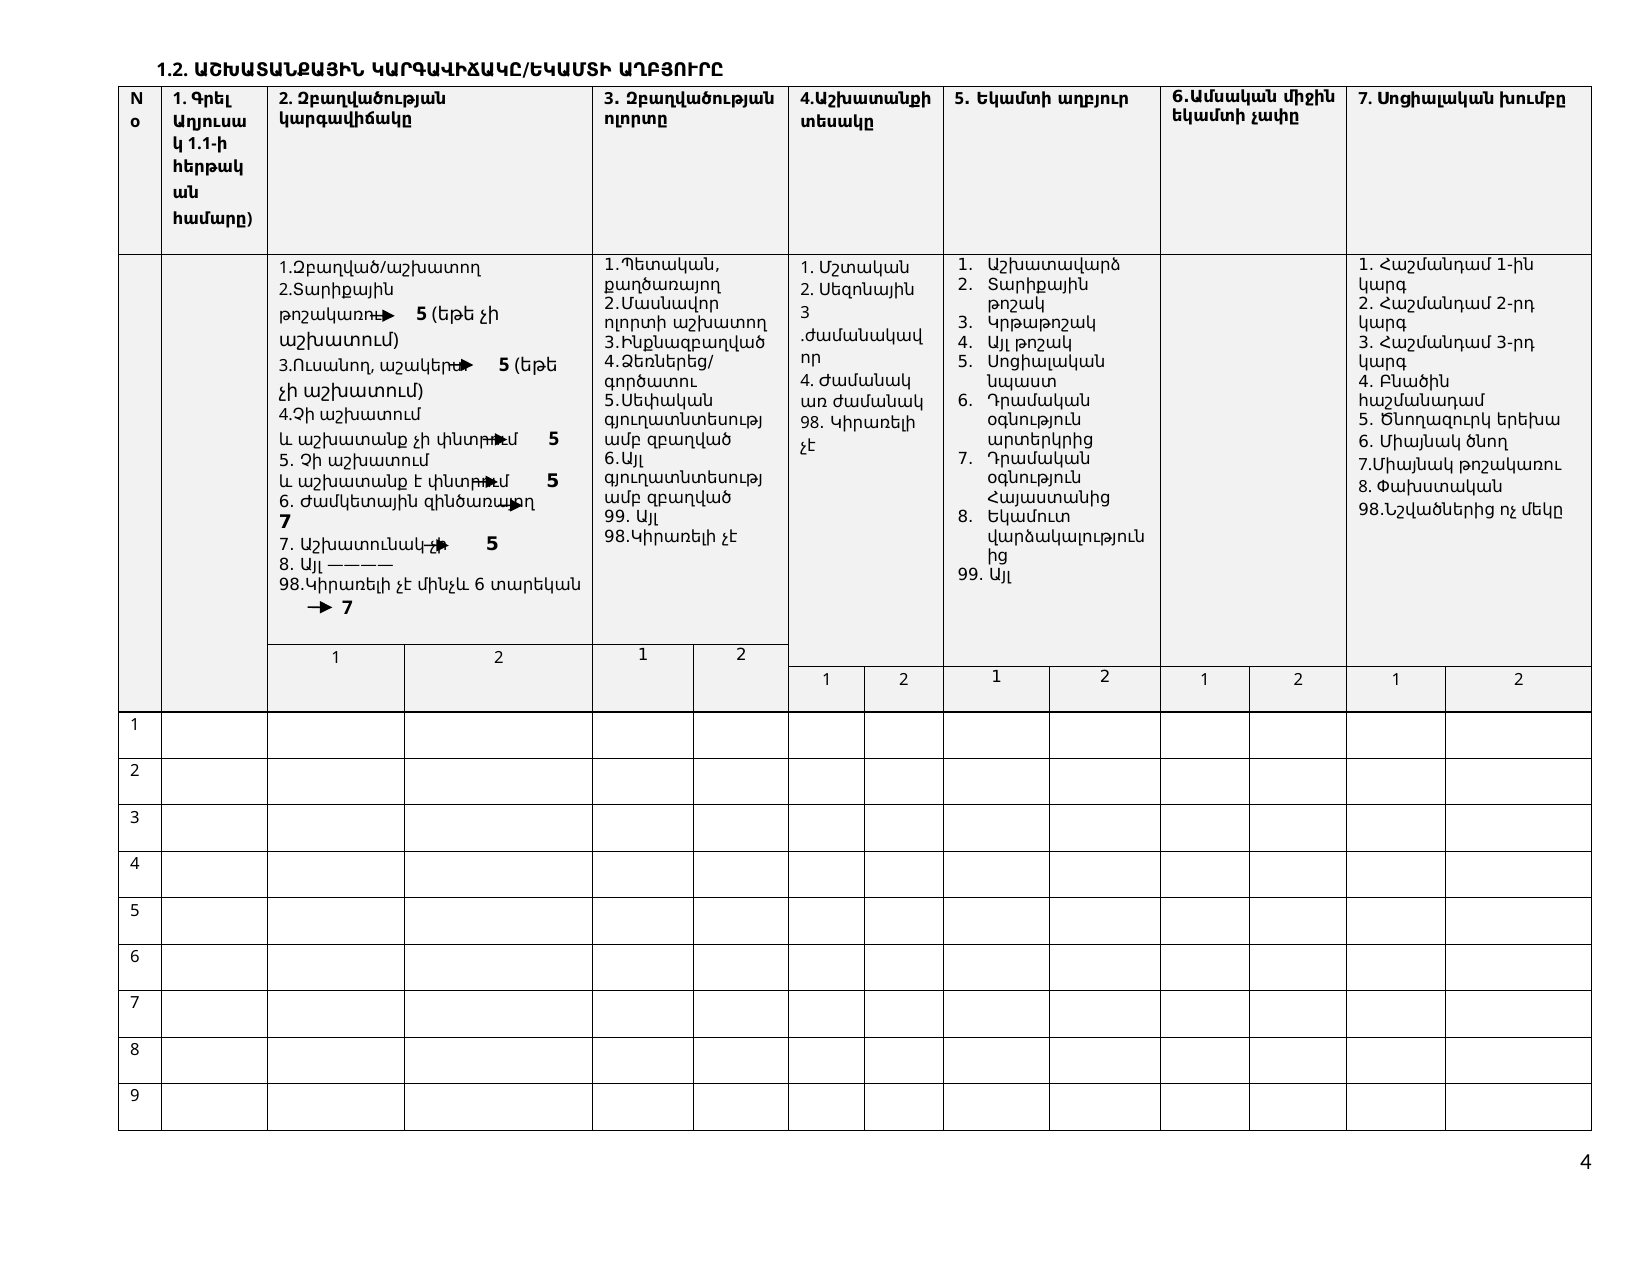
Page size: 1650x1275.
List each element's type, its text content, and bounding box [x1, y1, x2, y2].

table_cell 1 [789, 667, 864, 711]
table_cell 1 [268, 645, 404, 711]
table_cell [865, 1084, 943, 1129]
table_header 1. Գրել Աղյուսակ 1.1-ի հերթական համարը) [162, 87, 267, 254]
table_cell 1 [944, 667, 1049, 711]
table_cell [1250, 759, 1346, 804]
table_cell 2 [694, 645, 788, 711]
table_cell [405, 852, 592, 897]
list ԱՇԽԱՏԱՆՔԱՅԻՆ ԿԱՐԳԱՎԻՃԱԿԸ/ԵԿԱՄՏԻ ԱՂԲՅՈՒՐԸ [156, 56, 1592, 82]
table_cell [1050, 713, 1160, 758]
table_cell [1347, 759, 1445, 804]
table_cell [593, 852, 693, 897]
table_cell [1161, 1038, 1249, 1083]
table_cell [1250, 852, 1346, 897]
table_cell [162, 1038, 267, 1083]
table_cell [162, 898, 267, 944]
table_cell [944, 713, 1049, 758]
table_cell [944, 1084, 1049, 1129]
table_cell [162, 852, 267, 897]
table_cell [1347, 898, 1445, 944]
table_cell [268, 945, 404, 990]
table_cell [865, 852, 943, 897]
table_cell [1161, 945, 1249, 990]
table_cell [405, 805, 592, 851]
table_cell [593, 991, 693, 1037]
table_cell [865, 945, 943, 990]
table_cell [1250, 713, 1346, 758]
table_header 2. Զբաղվածության կարգավիճակը [268, 87, 592, 254]
table_cell [1250, 1084, 1346, 1129]
table_cell [789, 1038, 864, 1083]
table_cell 1 [1347, 667, 1445, 711]
table_cell [789, 945, 864, 990]
table_cell [694, 898, 788, 944]
table_cell [1347, 805, 1445, 851]
table_header 6.Ամսական միջին եկամտի չափը [1161, 87, 1346, 254]
table_cell [944, 991, 1049, 1037]
table_cell 1 [119, 713, 161, 758]
table_cell 2 [1050, 667, 1160, 711]
table_cell 2 [1250, 667, 1346, 711]
table_cell 2 [119, 759, 161, 804]
table_cell [162, 805, 267, 851]
table_cell [268, 1084, 404, 1129]
table_cell [1347, 945, 1445, 990]
table_cell [789, 805, 864, 851]
table_cell [944, 1038, 1049, 1083]
table_cell [593, 805, 693, 851]
table_cell [1161, 1084, 1249, 1129]
table_cell [1250, 805, 1346, 851]
table_cell [268, 805, 404, 851]
table_cell [1161, 759, 1249, 804]
table_cell [1050, 759, 1160, 804]
table_cell [1446, 852, 1591, 897]
table_cell [405, 991, 592, 1037]
table_header 3. Զբաղվածության ոլորտը [593, 87, 788, 254]
table_cell [1250, 991, 1346, 1037]
table_cell [694, 759, 788, 804]
table_cell 2 [865, 667, 943, 711]
table_cell [593, 1038, 693, 1083]
table_cell [162, 713, 267, 758]
table_cell [119, 255, 161, 711]
table_cell [865, 713, 943, 758]
table_cell [1161, 991, 1249, 1037]
table_cell [944, 759, 1049, 804]
table_cell [268, 713, 404, 758]
table_cell [593, 759, 693, 804]
table_cell [1161, 713, 1249, 758]
table_cell [405, 713, 592, 758]
table_header 4.Աշխատանքի տեսակը [789, 87, 943, 254]
table_cell [1446, 991, 1591, 1037]
table_header No [119, 87, 161, 254]
table_cell [789, 898, 864, 944]
table_cell [944, 945, 1049, 990]
table_cell 2 [1446, 667, 1591, 711]
table_cell [1250, 1038, 1346, 1083]
table_cell [1250, 945, 1346, 990]
table_cell [405, 1084, 592, 1129]
table_cell [162, 945, 267, 990]
table_cell [789, 759, 864, 804]
table_cell [789, 991, 864, 1037]
table_cell [789, 713, 864, 758]
table_cell [1347, 1038, 1445, 1083]
table_cell [1446, 805, 1591, 851]
table_cell [1446, 759, 1591, 804]
table_cell [1161, 805, 1249, 851]
table_cell [593, 713, 693, 758]
table_cell 1.Զբաղված/աշխատող 2.Տարիքային թոշակառու 5 (եթե չի աշխատում) 3.Ուսանող, աշակերտ 5 (եթե չի աշխատում) 4.Չի աշխատում և աշխատանք չի փնտրում 5 5. Չի աշխատում և աշխատանք է փնտրում 5 6. Ժամկետային զինծառայող 7 7. Աշխատունակ չի 5 8. Այլ ———— 98.Կիրառելի չէ մինչև 6 տարեկան 7 [268, 255, 592, 644]
table_cell [1161, 852, 1249, 897]
table_cell [405, 1038, 592, 1083]
table_cell [1446, 1084, 1591, 1129]
table_cell [865, 1038, 943, 1083]
table_cell [1161, 255, 1346, 666]
table_cell 1. Հաշմանդամ 1-ին կարգ 2. Հաշմանդամ 2-րդ կարգ 3. Հաշմանդամ 3-րդ կարգ 4. Բնածին հաշմանադամ 5. Ծնողազուրկ երեխա 6. Միայնակ ծնող 7.Միայնակ թոշակառու 8. Փախստական 98.Նշվածներից ոչ մեկը [1347, 255, 1591, 666]
table_cell [694, 1084, 788, 1129]
table_cell [865, 805, 943, 851]
table_cell [1446, 945, 1591, 990]
table_cell [593, 945, 693, 990]
table_cell 1 [593, 645, 693, 711]
table_cell [268, 1038, 404, 1083]
table_cell [694, 805, 788, 851]
table_cell [268, 852, 404, 897]
table_cell [1050, 898, 1160, 944]
table_cell [162, 991, 267, 1037]
table_cell [268, 991, 404, 1037]
table_cell [1347, 713, 1445, 758]
table_cell 1 [1161, 667, 1249, 711]
table_cell [865, 898, 943, 944]
table_cell [405, 759, 592, 804]
table_cell 1. Մշտական 2. Սեզոնային 3.ժամանակավոր 4. Ժամանակ առ ժամանակ 98. Կիրառելի չէ [789, 255, 943, 666]
table_cell [593, 898, 693, 944]
table_cell [1050, 1084, 1160, 1129]
table_cell 3 [119, 805, 161, 851]
table_cell Աշխատավարձ Տարիքային թոշակ Կրթաթոշակ Այլ թոշակ Սոցիալական նպաստ Դրամական օգնություն արտերկրից Դրամական օգնություն Հայաստանից Եկամուտ վարձակալությունից 99. Այլ [944, 255, 1160, 666]
table_cell 7 [119, 991, 161, 1037]
table_cell [593, 1084, 693, 1129]
table_cell [694, 945, 788, 990]
table_cell 8 [119, 1038, 161, 1083]
table_cell [694, 852, 788, 897]
table_cell [1250, 898, 1346, 944]
table_cell [694, 991, 788, 1037]
table_cell [1446, 713, 1591, 758]
table_header 5. Եկամտի աղբյուր [944, 87, 1160, 254]
table_cell [865, 991, 943, 1037]
table_cell [1347, 1084, 1445, 1129]
table_cell [162, 255, 267, 711]
table_cell [1050, 945, 1160, 990]
table_cell [1347, 991, 1445, 1037]
table_header 7. Սոցիալական խումբը [1347, 87, 1591, 254]
table_cell [1446, 898, 1591, 944]
table_cell [1446, 1038, 1591, 1083]
table_cell [1161, 898, 1249, 944]
table_cell [694, 713, 788, 758]
table_cell [268, 898, 404, 944]
table_cell 5 [119, 898, 161, 944]
table_cell [1347, 852, 1445, 897]
table_cell [405, 898, 592, 944]
table_cell [865, 759, 943, 804]
table_cell 6 [119, 945, 161, 990]
table_cell [944, 805, 1049, 851]
table_cell [944, 852, 1049, 897]
table_cell [1050, 1038, 1160, 1083]
table_cell 4 [119, 852, 161, 897]
table_cell 9 [119, 1084, 161, 1129]
table_cell [405, 945, 592, 990]
table_cell [162, 1084, 267, 1129]
table_cell [1050, 852, 1160, 897]
table_cell [162, 759, 267, 804]
table_cell 2 [405, 645, 592, 711]
table_cell [944, 898, 1049, 944]
table_cell [1050, 991, 1160, 1037]
table_cell Պետական, քաղծառայող Մասնավոր ոլորտի աշխատող Ինքնազբաղված Ձեռներեց/գործատու Սեփական գյուղատնտեսությամբ զբաղված Այլ գյուղատնտեսությամբ զբաղված 99. Այլ 98.Կիրառելի չէ [593, 255, 788, 644]
table_cell [789, 852, 864, 897]
table_cell [694, 1038, 788, 1083]
table_cell [789, 1084, 864, 1129]
table_cell [268, 759, 404, 804]
table_cell [1050, 805, 1160, 851]
